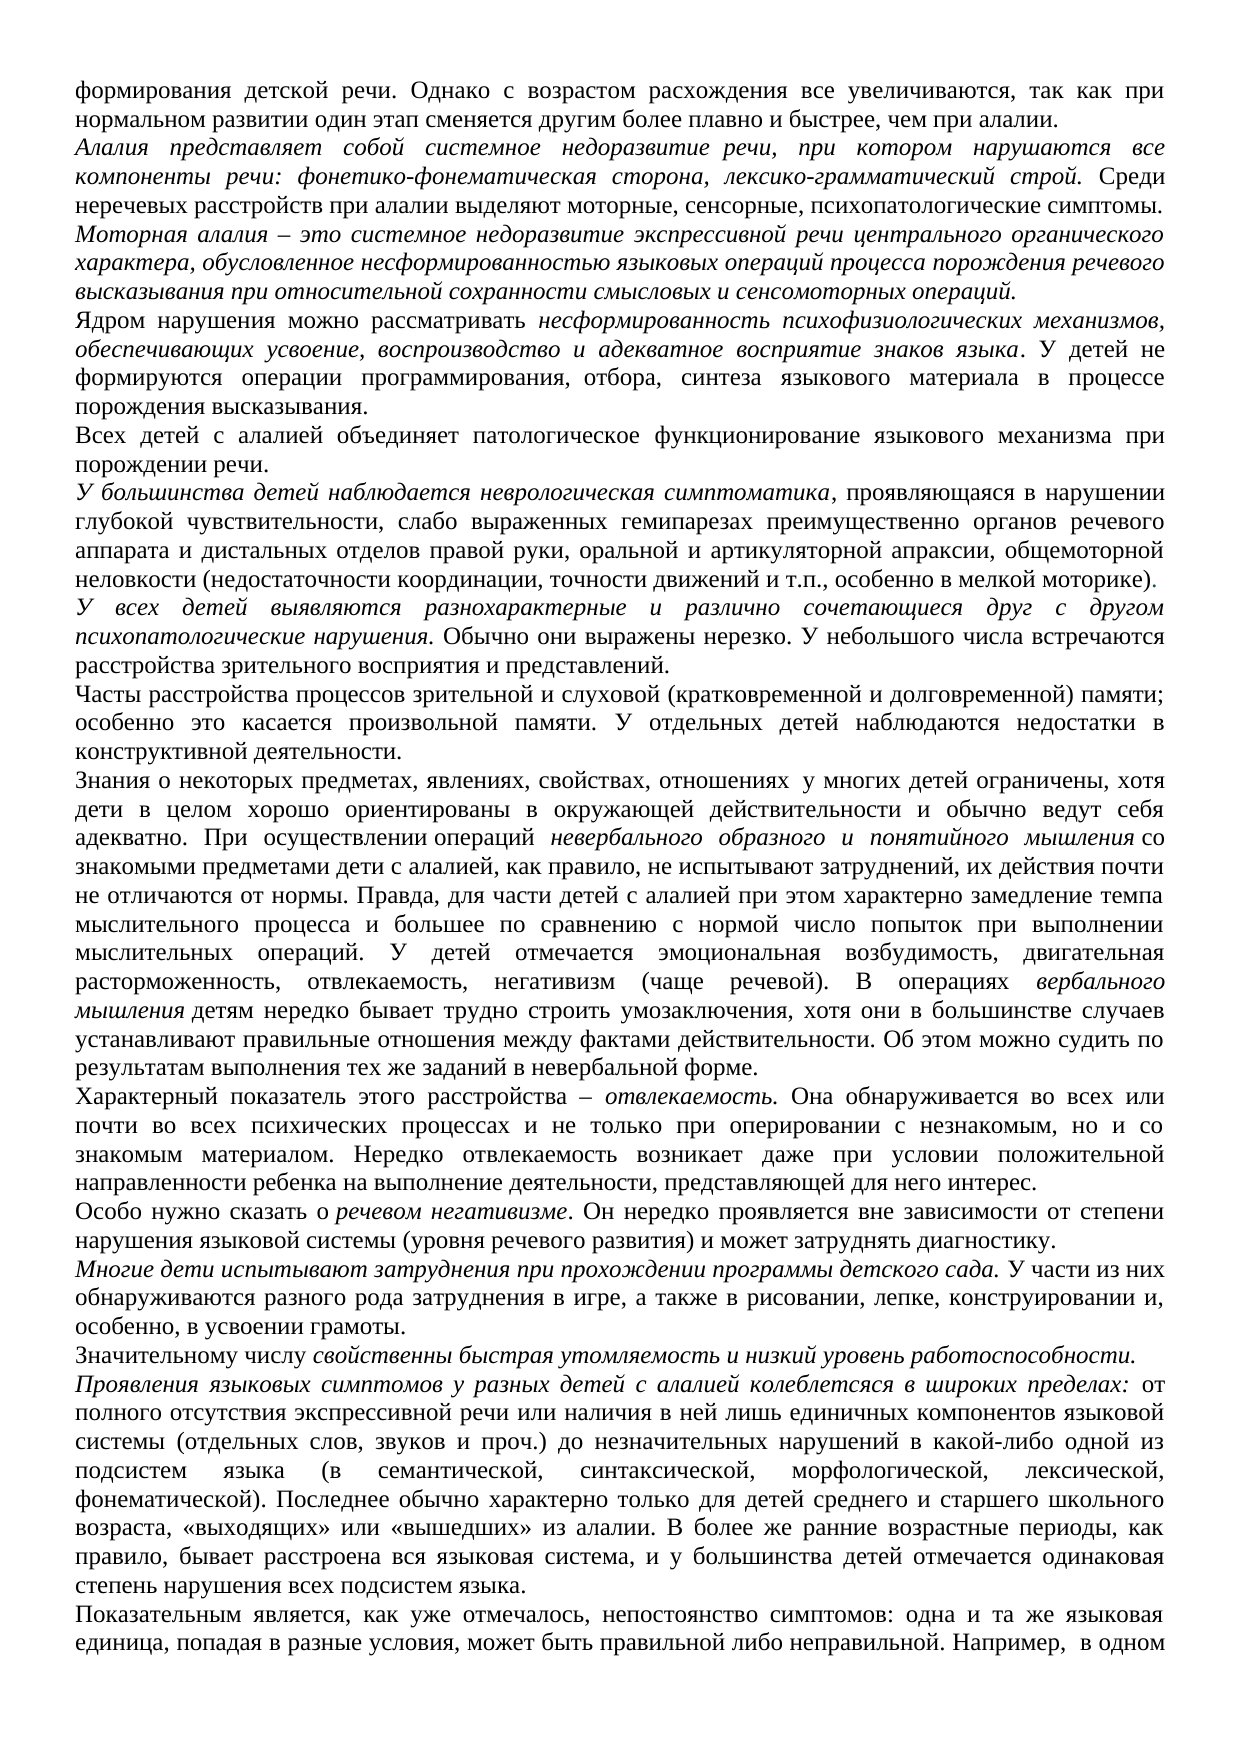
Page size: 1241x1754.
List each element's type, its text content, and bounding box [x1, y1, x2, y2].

text Многие дети испытывают затруднения при прохождении программы детского сада. У части из них обнаруживаются разного рода затруднения в игре, а также в рисовании, лепке, конструировании и, особенно, в усвоении грамоты. [75, 1254, 1165, 1340]
text Знания о некоторых предметах, явлениях, свойствах, отношениях у многих детей ограничены, хотя дети в целом хорошо ориентированы в окружающей действительности и обычно ведут себя адекватно. При осуществлении операций невербального образного и понятийного мышления со знакомыми предметами дети с алалией, как правило, не испытывают затруднений, их действия почти не отличаются от нормы. Правда, для части детей с алалией при этом характерно замедление темпа мыслительного процесса и большее по сравнению с нормой число попыток при выполнении мыслительных операций. У детей отмечается эмоциональная возбудимость, двигательная расторможенность, отвлекаемость, негативизм (чаще речевой). В операциях вербального мышления детям нередко бывает трудно строить умозаключения, хотя они в большинстве случаев устанавливают правильные отношения между фактами действительности. Об этом можно судить по результатам выполнения тех же заданий в невербальной форме. [75, 765, 1165, 1081]
text Всех детей с алалией объединяет патологическое функционирование языкового механизма при порождении речи. [75, 420, 1165, 477]
text Значительному числу свойственны быстрая утомляемость и низкий уровень работоспособности. [75, 1340, 1165, 1369]
text У большинства детей наблюдается неврологическая симптоматика, проявляющаяся в нарушении глубокой чувствительности, слабо выраженных гемипарезах преимущественно органов речевого аппарата и дистальных отделов правой руки, оральной и артикуляторной апраксии, общемоторной неловкости (недостаточности координации, точности движений и т.п., особенно в мелкой моторике). [75, 477, 1165, 592]
text Особо нужно сказать о речевом негативизме. Он нередко проявляется вне зависимости от степени нарушения языковой системы (уровня речевого развития) и может затруднять диагностику. [75, 1196, 1165, 1254]
text Характерный показатель этого расстройства – отвлекаемость. Она обнаруживается во всех или почти во всех психических процессах и не только при оперировании с незнакомым, но и со знакомым материалом. Нередко отвлекаемость возникает даже при условии положительной направленности ребенка на выполнение деятельности, представляющей для него интерес. [75, 1081, 1165, 1196]
text Проявления языковых симптомов у разных детей с алалией колеблетсяся в широких пределах: от полного отсутствия экспрессивной речи или наличия в ней лишь единичных компонентов языковой системы (отдельных слов, звуков и проч.) до незначительных нарушений в какой-либо одной из подсистем языка (в семантической, синтаксической, морфологической, лексической, фонематической). Последнее обычно характерно только для детей среднего и старшего школьного возраста, «выходящих» или «вышедших» из алалии. В более же ранние возрастные периоды, как правило, бывает расстроена вся языковая система, и у большинства детей отмечается одинаковая степень нарушения всех подсистем языка. [75, 1369, 1165, 1599]
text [75, 75, 1165, 132]
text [75, 1599, 1165, 1656]
text Ядром нарушения можно рассматривать несформированность психофизиологических механизмов, обеспечивающих усвоение, воспроизводство и адекватное восприятие знаков языка. У детей не формируются операции программирования, отбора, синтеза языкового материала в процессе порождения высказывания. [75, 305, 1165, 420]
text Часты расстройства процессов зрительной и слуховой (кратковременной и долговременной) памяти; особенно это касается произвольной памяти. У отдельных детей наблюдаются недостатки в конструктивной деятельности. [75, 679, 1165, 765]
text У всех детей выявляются разнохарактерные и различно сочетающиеся друг с другом психопатологические нарушения. Обычно они выражены нерезко. У небольшого числа встречаются расстройства зрительного восприятия и представлений. [75, 592, 1165, 679]
text Алалия представляет собой системное недоразвитие речи, при котором нарушаются все компоненты речи: фонетико-фонематическая сторона, лексико-грамматический строй. Среди неречевых расстройств при алалии выделяют моторные, сенсорные, психопатологические симптомы. [75, 132, 1165, 219]
text Моторная алалия – это системное недоразвитие экспрессивной речи центрального органического характера, обусловленное несформированностью языковых операций процесса порождения речевого высказывания при относительной сохранности смысловых и сенсомоторных операций. [75, 219, 1165, 305]
